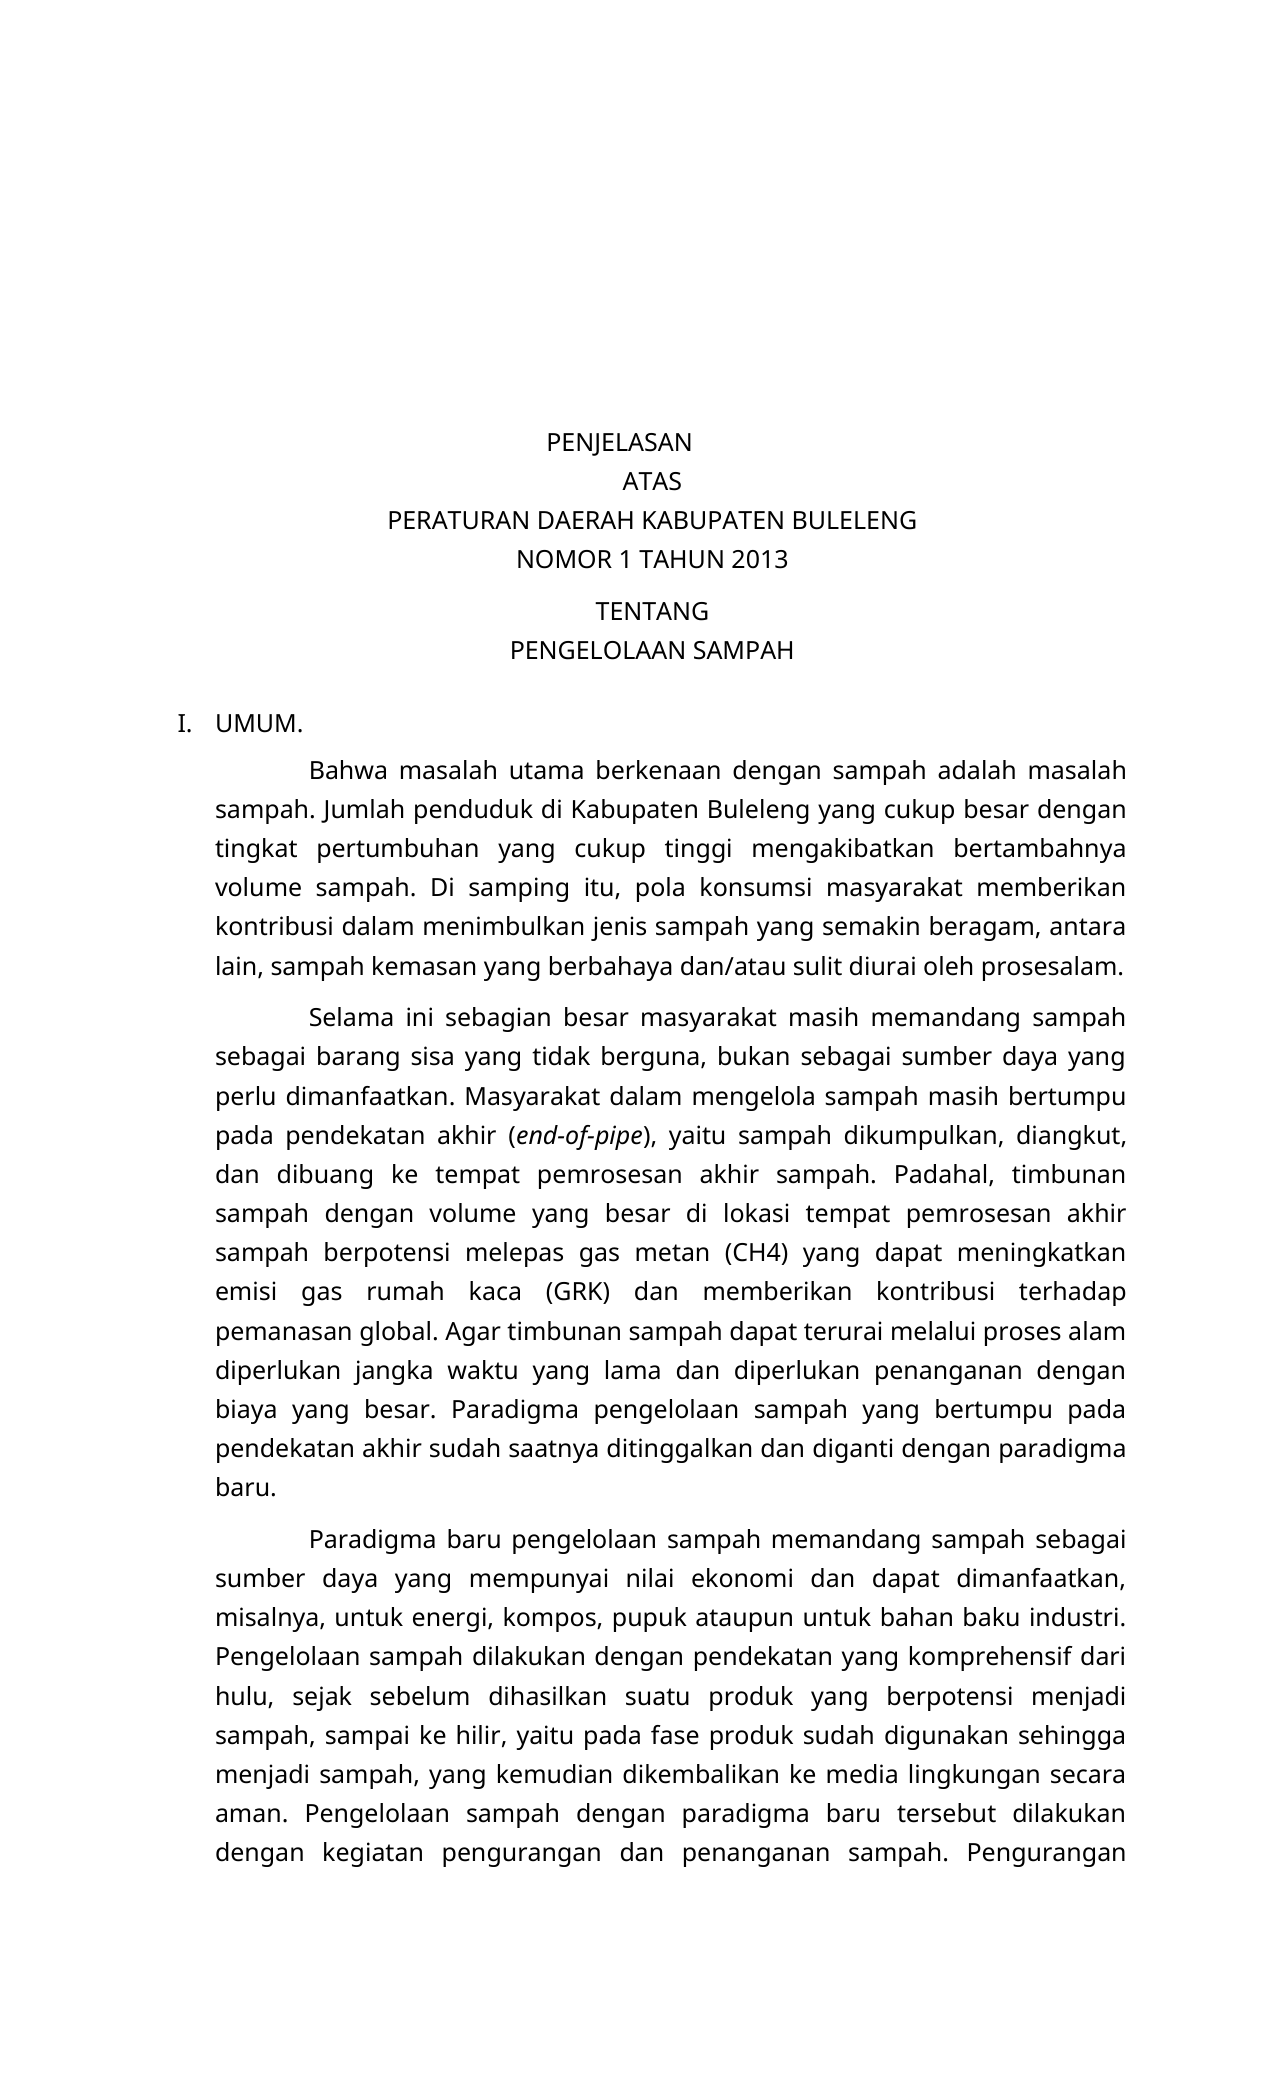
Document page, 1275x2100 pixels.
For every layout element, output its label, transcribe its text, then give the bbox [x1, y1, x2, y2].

text TENTANG [177, 593, 1127, 627]
text PENJELASAN [112, 424, 1127, 458]
text I. UMUM. [177, 706, 1127, 740]
text PENGELOLAAN SAMPAH [177, 632, 1127, 667]
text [215, 1521, 1127, 1869]
text PERATURAN DAERAH KABUPATEN BULELENG [177, 502, 1127, 537]
text Bahwa masalah utama berkenaan dengan sampah adalah masalah sampah. Jumlah penduduk di Kabupaten Buleleng yang cukup besar dengan tingkat pertumbuhan yang cukup tinggi mengakibatkan bertambahnya volume sampah. Di samping itu, pola konsumsi masyarakat memberikan kontribusi dalam menimbulkan jenis sampah yang semakin beragam, antara lain, sampah kemasan yang berbahaya dan/atau sulit diurai oleh prosesalam. [215, 752, 1127, 982]
text NOMOR 1 TAHUN 2013 [177, 542, 1127, 576]
text Selama ini sebagian besar masyarakat masih memandang sampah sebagai barang sisa yang tidak berguna, bukan sebagai sumber daya yang perlu dimanfaatkan. Masyarakat dalam mengelola sampah masih bertumpu pada pendekatan akhir (end-of-pipe), yaitu sampah dikumpulkan, diangkut, dan dibuang ke tempat pemrosesan akhir sampah. Padahal, timbunan sampah dengan volume yang besar di lokasi tempat pemrosesan akhir sampah berpotensi melepas gas metan (CH4) yang dapat meningkatkan emisi gas rumah kaca (GRK) dan memberikan kontribusi terhadap pemanasan global. Agar timbunan sampah dapat terurai melalui proses alam diperlukan jangka waktu yang lama dan diperlukan penanganan dengan biaya yang besar. Paradigma pengelolaan sampah yang bertumpu pada pendekatan akhir sudah saatnya ditinggalkan dan diganti dengan paradigma baru. [215, 1000, 1127, 1504]
text ATAS [177, 463, 1127, 497]
